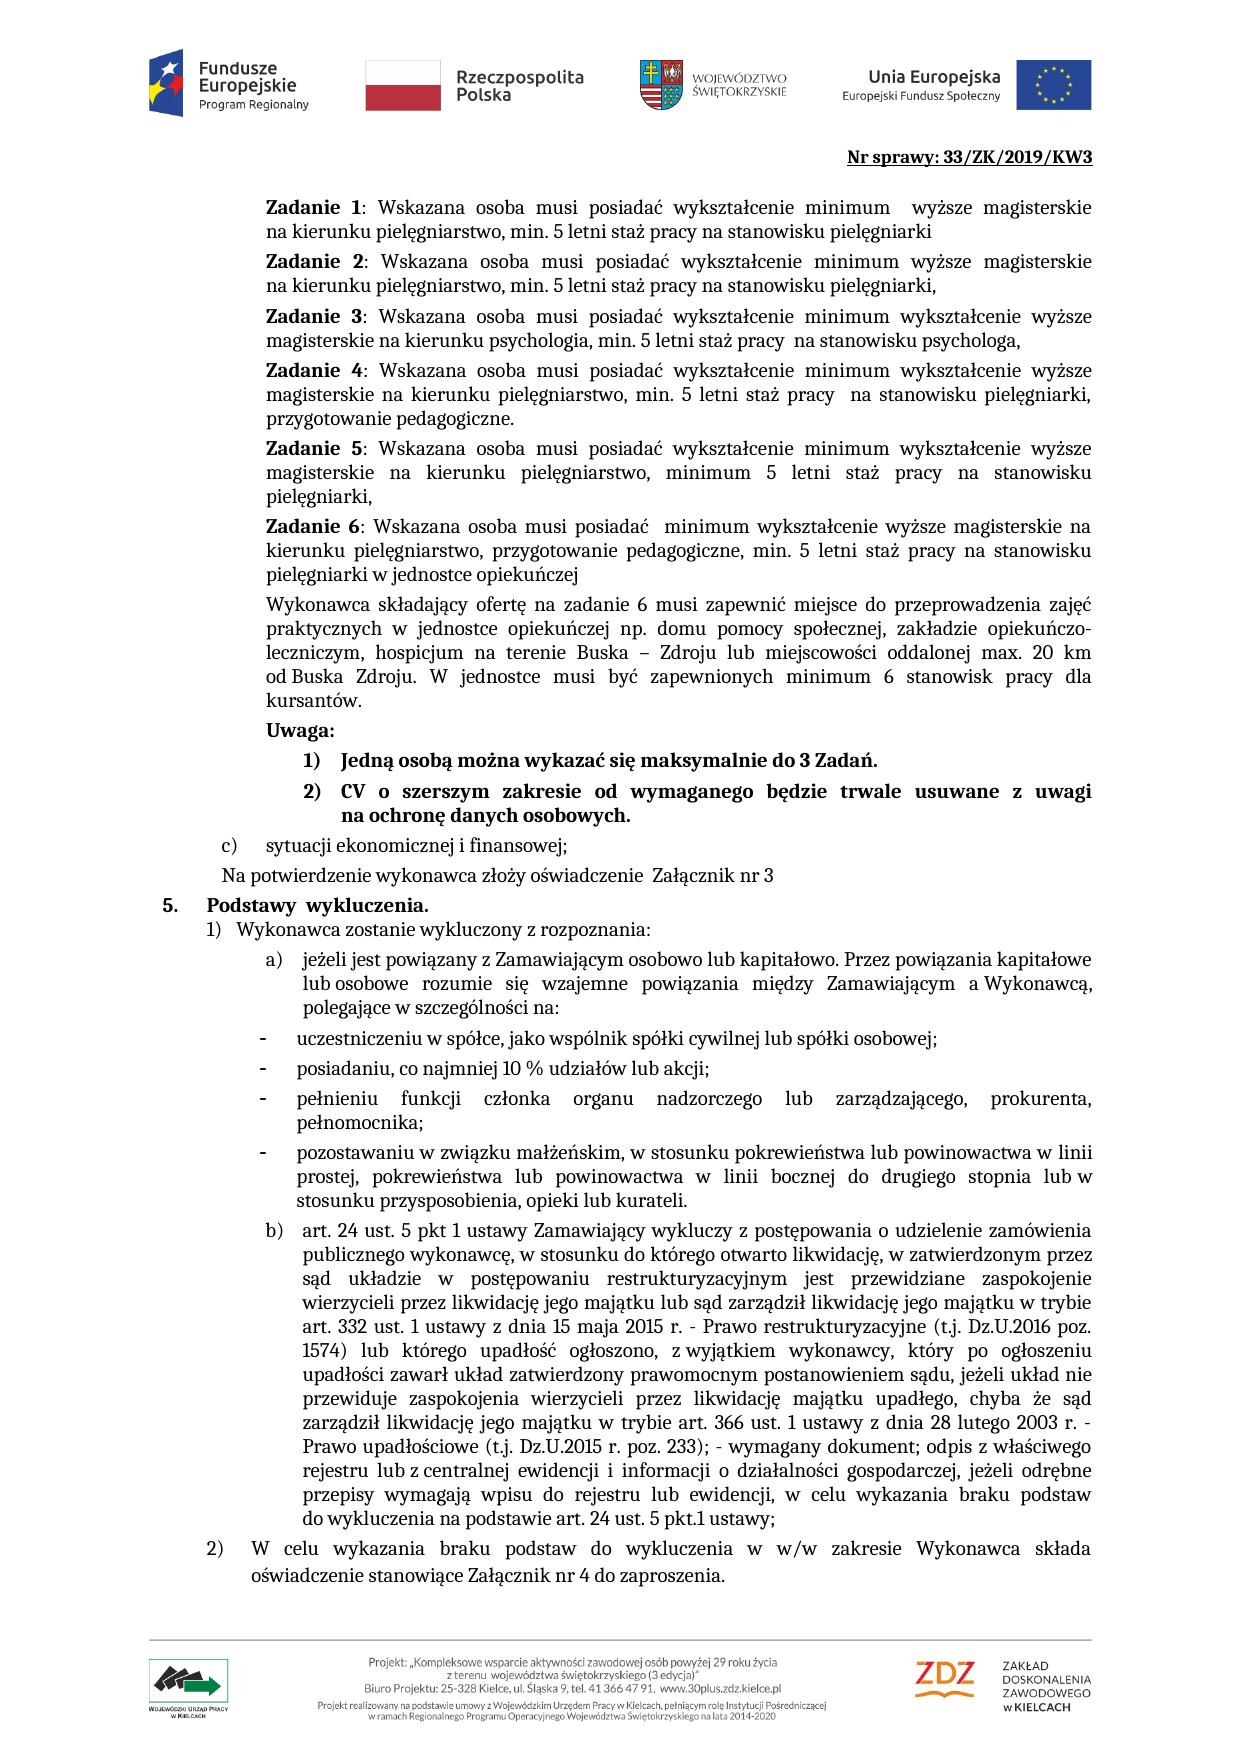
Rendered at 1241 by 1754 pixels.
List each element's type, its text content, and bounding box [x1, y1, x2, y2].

list Zadanie 5: Wskazana osoba musi posiadać wykształcenie minimum wykształcenie wyższe magisterskie na kierunku pielęgniarstwo, minimum 5 letni staż pracy na stanowisku pielęgniarki, [266, 437, 1093, 508]
list Zadanie 2: Wskazana osoba musi posiadać wykształcenie minimum wyższe magisterskie na kierunku pielęgniarstwo, min. 5 letni staż pracy na stanowisku pielęgniarki, [266, 250, 1093, 298]
list posiadaniu, co najmniej 10 % udziałów lub akcji; [259, 1056, 1093, 1080]
text Na potwierdzenie wykonawca złoży oświadczenie Załącznik nr 3 [148, 864, 1093, 888]
list Zadanie 4: Wskazana osoba musi posiadać wykształcenie minimum wykształcenie wyższe magisterskie na kierunku pielęgniarstwo, min. 5 letni staż pracy na stanowisku pielęgniarki, przygotowanie pedagogiczne. [266, 358, 1093, 430]
list Uwaga: [266, 719, 1093, 743]
picture [147, 1631, 1093, 1730]
list W celu wykazania braku podstaw do wykluczenia w w/w zakresie Wykonawca składa oświadczenie stanowiące Załącznik nr 4 do zaproszenia. [207, 1537, 1093, 1588]
list Podstawy wykluczenia. [162, 894, 1093, 918]
list uczestniczeniu w spółce, jako wspólnik spółki cywilnej lub spółki osobowej; [259, 1026, 1093, 1050]
picture [147, 28, 1093, 147]
list sytuacji ekonomicznej i finansowej; [221, 833, 1093, 857]
list jeżeli jest powiązany z Zamawiającym osobowo lub kapitałowo. Przez powiązania kapitałowe lub osobowe rozumie się wzajemne powiązania między Zamawiającym a Wykonawcą, polegające w szczególności na: [266, 948, 1093, 1020]
list Zadanie 3: Wskazana osoba musi posiadać wykształcenie minimum wykształcenie wyższe magisterskie na kierunku psychologia, min. 5 letni staż pracy na stanowisku psychologa, [266, 304, 1093, 352]
list Wykonawca składający ofertę na zadanie 6 musi zapewnić miejsce do przeprowadzenia zajęć praktycznych w jednostce opiekuńczej np. domu pomocy społecznej, zakładzie opiekuńczo-leczniczym, hospicjum na terenie Buska – Zdroju lub miejscowości oddalonej max. 20 km od Buska Zdroju. W jednostce musi być zapewnionych minimum 6 stanowisk pracy dla kursantów. [266, 593, 1093, 713]
list pozostawaniu w związku małżeńskim, w stosunku pokrewieństwa lub powinowactwa w linii prostej, pokrewieństwa lub powinowactwa w linii bocznej do drugiego stopnia lub w stosunku przysposobienia, opieki lub kurateli. [259, 1141, 1093, 1213]
list Zadanie 1: Wskazana osoba musi posiadać wykształcenie minimum wyższe magisterskie na kierunku pielęgniarstwo, min. 5 letni staż pracy na stanowisku pielęgniarki [266, 196, 1093, 244]
list CV o szerszym zakresie od wymaganego będzie trwale usuwane z uwagi na ochronę danych osobowych. [303, 779, 1093, 827]
list art. 24 ust. 5 pkt 1 ustawy Zamawiający wykluczy z postępowania o udzielenie zamówienia publicznego wykonawcę, w stosunku do którego otwarto likwidację, w zatwierdzonym przez sąd układzie w postępowaniu restrukturyzacyjnym jest przewidziane zaspokojenie wierzycieli przez likwidację jego majątku lub sąd zarządził likwidację jego majątku w trybie art. 332 ust. 1 ustawy z dnia 15 maja 2015 r. - Prawo restrukturyzacyjne (t.j. Dz.U.2016 poz. 1574) lub którego upadłość ogłoszono, z wyjątkiem wykonawcy, który po ogłoszeniu upadłości zawarł układ zatwierdzony prawomocnym postanowieniem sądu, jeżeli układ nie przewiduje zaspokojenia wierzycieli przez likwidację majątku upadłego, chyba że sąd zarządził likwidację jego majątku w trybie art. 366 ust. 1 ustawy z dnia 28 lutego 2003 r. - Prawo upadłościowe (t.j. Dz.U.2015 r. poz. 233); - wymagany dokument; odpis z właściwego rejestru lub z centralnej ewidencji i informacji o działalności gospodarczej, jeżeli odrębne przepisy wymagają wpisu do rejestru lub ewidencji, w celu wykazania braku podstaw do wykluczenia na podstawie art. 24 ust. 5 pkt.1 ustawy; [265, 1219, 1093, 1530]
list Jedną osobą można wykazać się maksymalnie do 3 Zadań. [303, 749, 1093, 773]
list Wykonawca zostanie wykluczony z rozpoznania: [207, 918, 1093, 942]
list pełnieniu funkcji członka organu nadzorczego lub zarządzającego, prokurenta, pełnomocnika; [259, 1087, 1093, 1134]
list Zadanie 6: Wskazana osoba musi posiadać minimum wykształcenie wyższe magisterskie na kierunku pielęgniarstwo, przygotowanie pedagogiczne, min. 5 letni staż pracy na stanowisku pielęgniarki w jednostce opiekuńczej [266, 515, 1093, 587]
